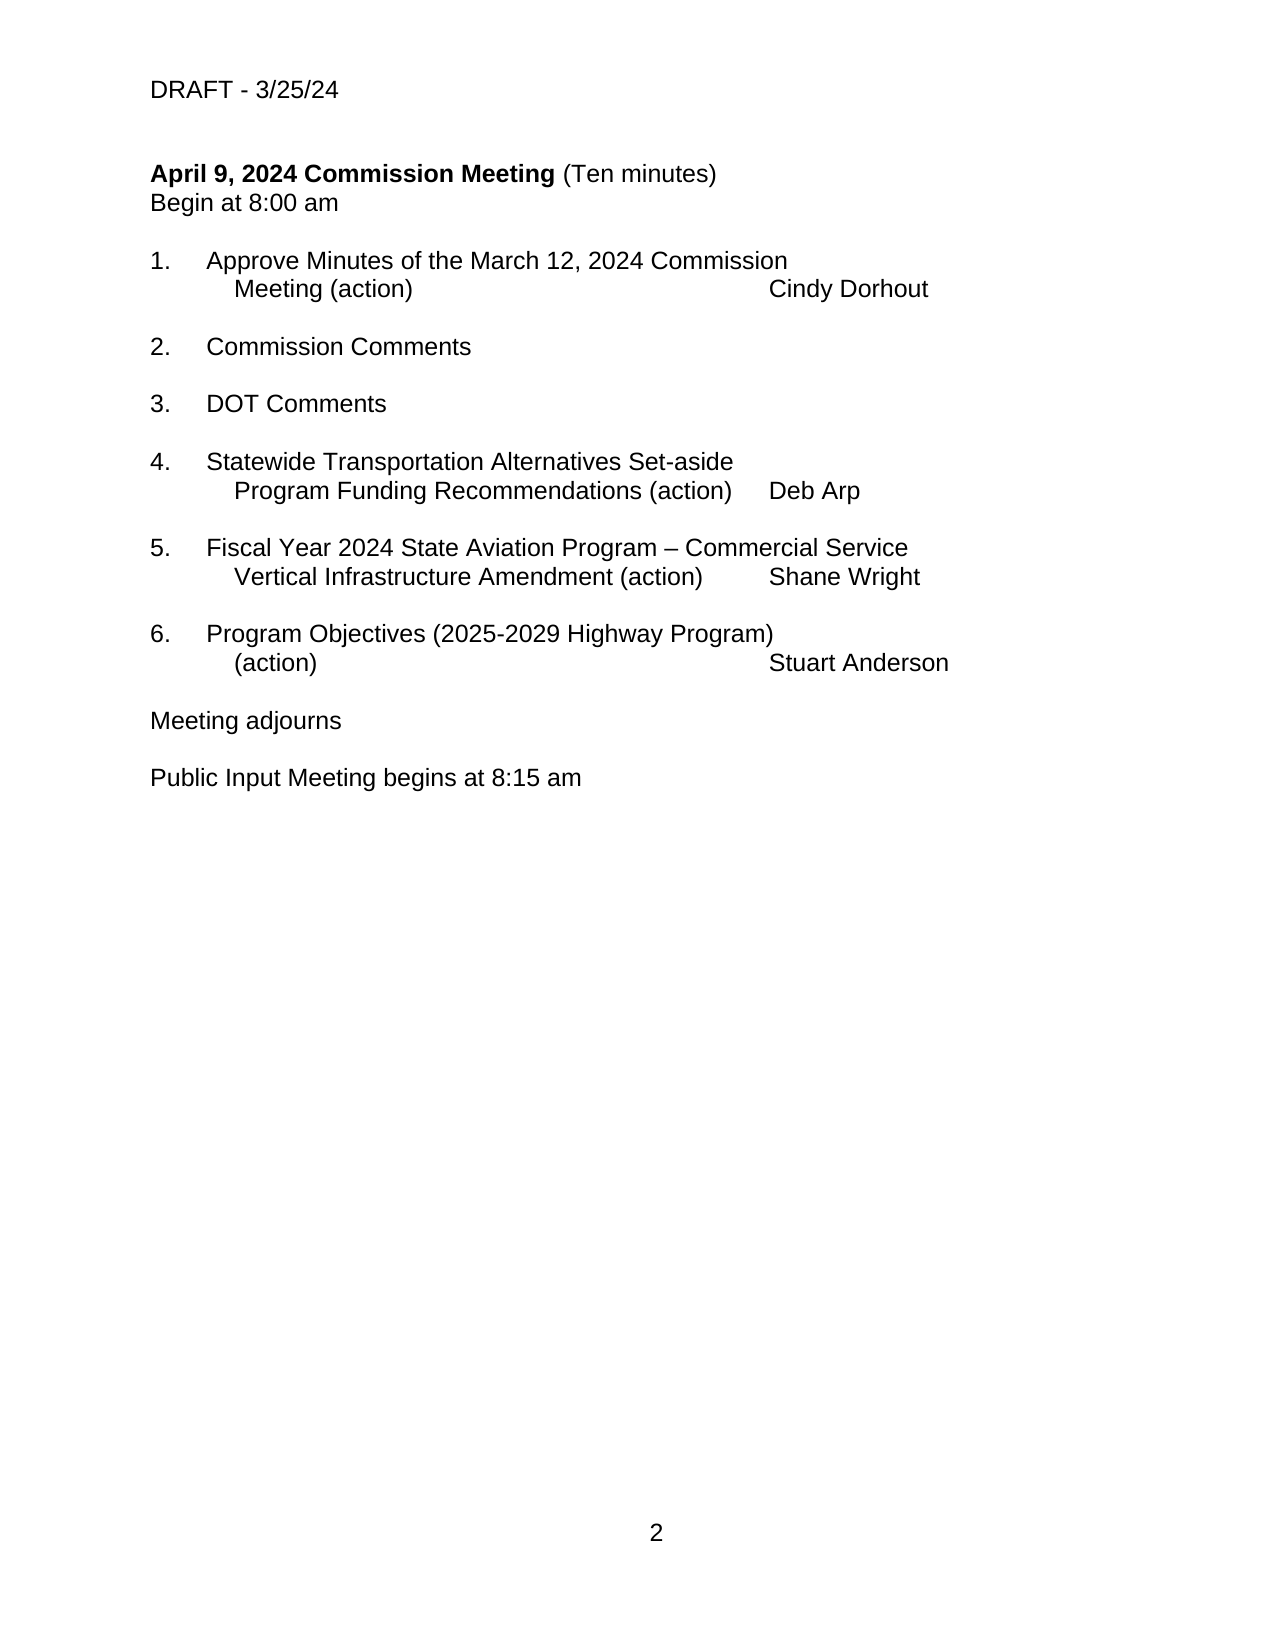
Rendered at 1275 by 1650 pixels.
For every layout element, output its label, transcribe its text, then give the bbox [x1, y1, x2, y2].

text Meeting (action) Cindy Dorhout [150, 274, 1162, 303]
text 4. Statewide Transportation Alternatives Set-aside [150, 447, 1162, 476]
text 6. Program Objectives (2025-2029 Highway Program) [150, 619, 1162, 648]
text April 9, 2024 Commission Meeting (Ten minutes) [150, 159, 1162, 188]
text Meeting adjourns [150, 706, 1162, 734]
text Program Funding Recommendations (action) Deb Arp [150, 476, 1162, 504]
text Begin at 8:00 am [150, 188, 1162, 217]
text 3. DOT Comments [150, 389, 1162, 418]
text 2. Commission Comments [150, 332, 1162, 361]
text (action) Stuart Anderson [150, 648, 1162, 677]
text Public Input Meeting begins at 8:15 am [150, 763, 1162, 792]
text 1. Approve Minutes of the March 12, 2024 Commission [150, 246, 1162, 274]
text 5. Fiscal Year 2024 State Aviation Program – Commercial Service [150, 533, 1162, 562]
text Vertical Infrastructure Amendment (action) Shane Wright [150, 562, 1162, 591]
